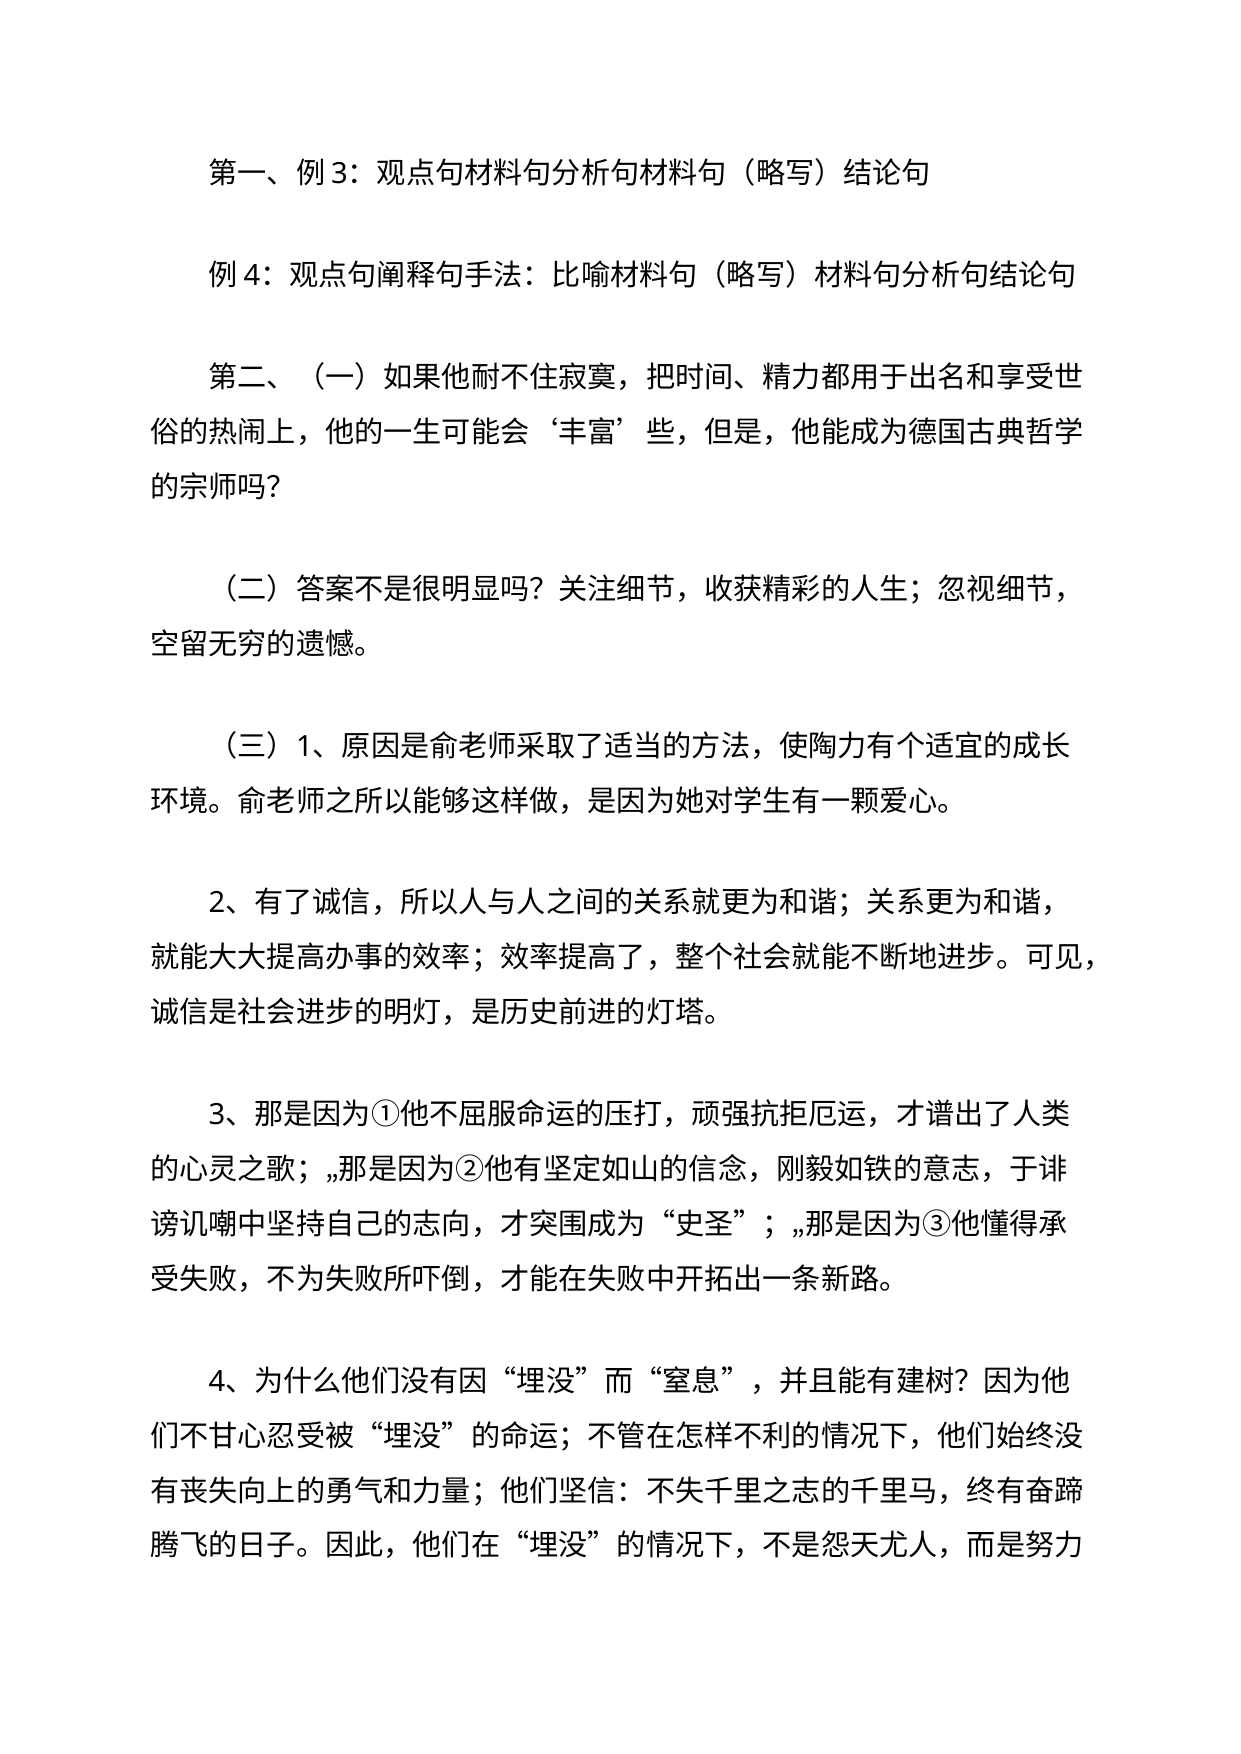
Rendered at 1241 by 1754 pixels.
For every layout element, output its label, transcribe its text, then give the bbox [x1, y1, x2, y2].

text 第一、例3：观点句材料句分析句材料句（略写）结论句 [150, 150, 1090, 192]
text （二）答案不是很明显吗？关注细节，收获精彩的人生；忽视细节，空留无穷的遗憾。 [150, 566, 1090, 663]
text 例4：观点句阐释句手法：比喻材料句（略写）材料句分析句结论句 [150, 252, 1090, 294]
text 第二、（一）如果他耐不住寂寞，把时间、精力都用于出名和享受世俗的热闹上，他的一生可能会‘丰富’些，但是，他能成为德国古典哲学的宗师吗？ [150, 354, 1090, 506]
text 3、那是因为①他不屈服命运的压打，顽强抗拒厄运，才谱出了人类的心灵之歌；„那是因为②他有坚定如山的信念，刚毅如铁的意志，于诽谤讥嘲中坚持自己的志向，才突围成为“史圣”；„那是因为③他懂得承受失败，不为失败所吓倒，才能在失败中开拓出一条新路。 [150, 1091, 1090, 1298]
text （三）1、原因是俞老师采取了适当的方法，使陶力有个适宜的成长环境。俞老师之所以能够这样做，是因为她对学生有一颗爱心。 [150, 722, 1090, 819]
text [150, 1357, 1090, 1564]
text 2、有了诚信，所以人与人之间的关系就更为和谐；关系更为和谐，就能大大提高办事的效率；效率提高了，整个社会就能不断地进步。可见，诚信是社会进步的明灯，是历史前进的灯塔。 [150, 879, 1090, 1031]
